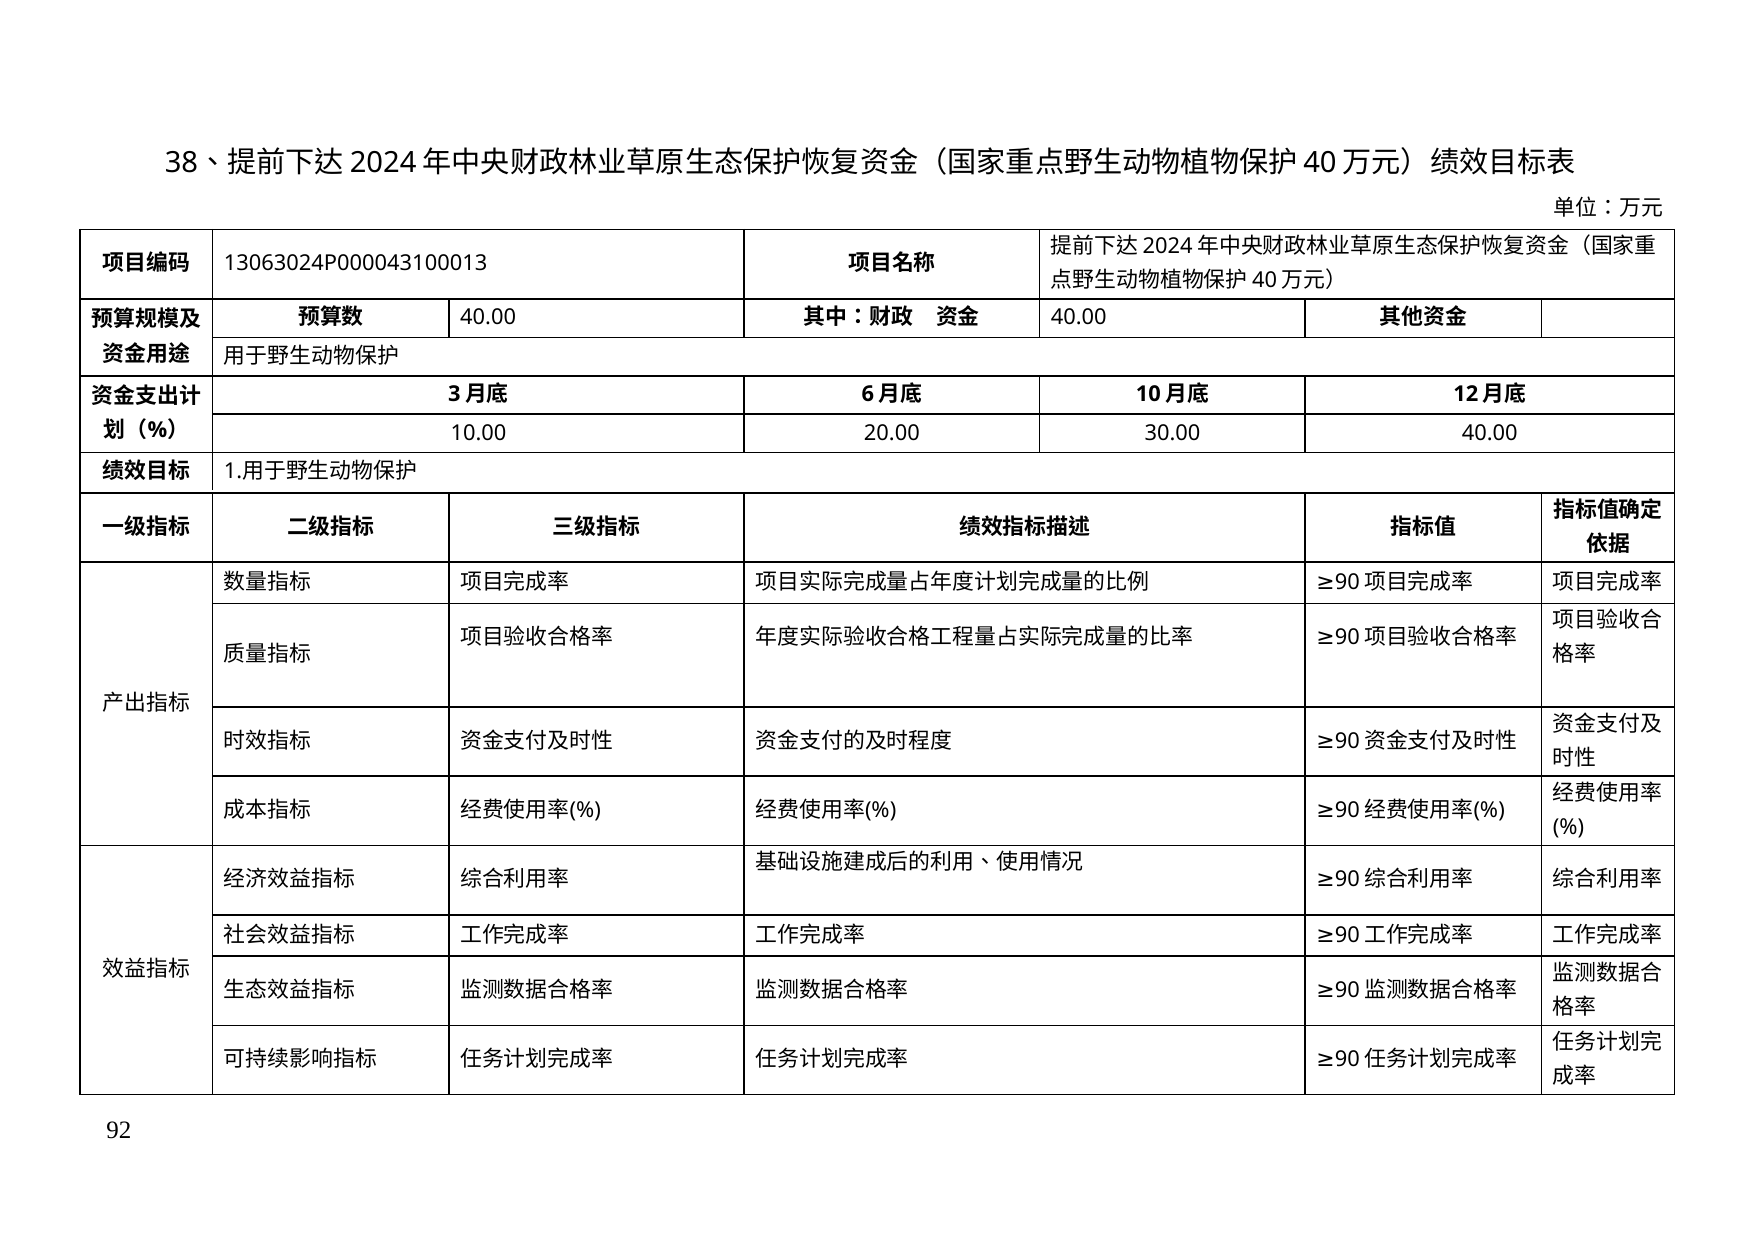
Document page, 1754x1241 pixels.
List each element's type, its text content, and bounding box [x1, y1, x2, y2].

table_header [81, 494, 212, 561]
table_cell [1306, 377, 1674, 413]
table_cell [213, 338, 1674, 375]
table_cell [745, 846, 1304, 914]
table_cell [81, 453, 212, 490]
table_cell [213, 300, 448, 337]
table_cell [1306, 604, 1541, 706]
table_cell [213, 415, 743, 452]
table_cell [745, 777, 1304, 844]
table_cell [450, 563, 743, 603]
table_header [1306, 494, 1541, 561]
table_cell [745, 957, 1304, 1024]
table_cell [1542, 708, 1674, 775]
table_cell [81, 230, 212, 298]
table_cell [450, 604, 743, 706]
text 38、提前下达2024年中央财政林业草原生态保护恢复资金（国家重点野生动物植物保护40万元）绩效目标表 [106, 142, 1648, 181]
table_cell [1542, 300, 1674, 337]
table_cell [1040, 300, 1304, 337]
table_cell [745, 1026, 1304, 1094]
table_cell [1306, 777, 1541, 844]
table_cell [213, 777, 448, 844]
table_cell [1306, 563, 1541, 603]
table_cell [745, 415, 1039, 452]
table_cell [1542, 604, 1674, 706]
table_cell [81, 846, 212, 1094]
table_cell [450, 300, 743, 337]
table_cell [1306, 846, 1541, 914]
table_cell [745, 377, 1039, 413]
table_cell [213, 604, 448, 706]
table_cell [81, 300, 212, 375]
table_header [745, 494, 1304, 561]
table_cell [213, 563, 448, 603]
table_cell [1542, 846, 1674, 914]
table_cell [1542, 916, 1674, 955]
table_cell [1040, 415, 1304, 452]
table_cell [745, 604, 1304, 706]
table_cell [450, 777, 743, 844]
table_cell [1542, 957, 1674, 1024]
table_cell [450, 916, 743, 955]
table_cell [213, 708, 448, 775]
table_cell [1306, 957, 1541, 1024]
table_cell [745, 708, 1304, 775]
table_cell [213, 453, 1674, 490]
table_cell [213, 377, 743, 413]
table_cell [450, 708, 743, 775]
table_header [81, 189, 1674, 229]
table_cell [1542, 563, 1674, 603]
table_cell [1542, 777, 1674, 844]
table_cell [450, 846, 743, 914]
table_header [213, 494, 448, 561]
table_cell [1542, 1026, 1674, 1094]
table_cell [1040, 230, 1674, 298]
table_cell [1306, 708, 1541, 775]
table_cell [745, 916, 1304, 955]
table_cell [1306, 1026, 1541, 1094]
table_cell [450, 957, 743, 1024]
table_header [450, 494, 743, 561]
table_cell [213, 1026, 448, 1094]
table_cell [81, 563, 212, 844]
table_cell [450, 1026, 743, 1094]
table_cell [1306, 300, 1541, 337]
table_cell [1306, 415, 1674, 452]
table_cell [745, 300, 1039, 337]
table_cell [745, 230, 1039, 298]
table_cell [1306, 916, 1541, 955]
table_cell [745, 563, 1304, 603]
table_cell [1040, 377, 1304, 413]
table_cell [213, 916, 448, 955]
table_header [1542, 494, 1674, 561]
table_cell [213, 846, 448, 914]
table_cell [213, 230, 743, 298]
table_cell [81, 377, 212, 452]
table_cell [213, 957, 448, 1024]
